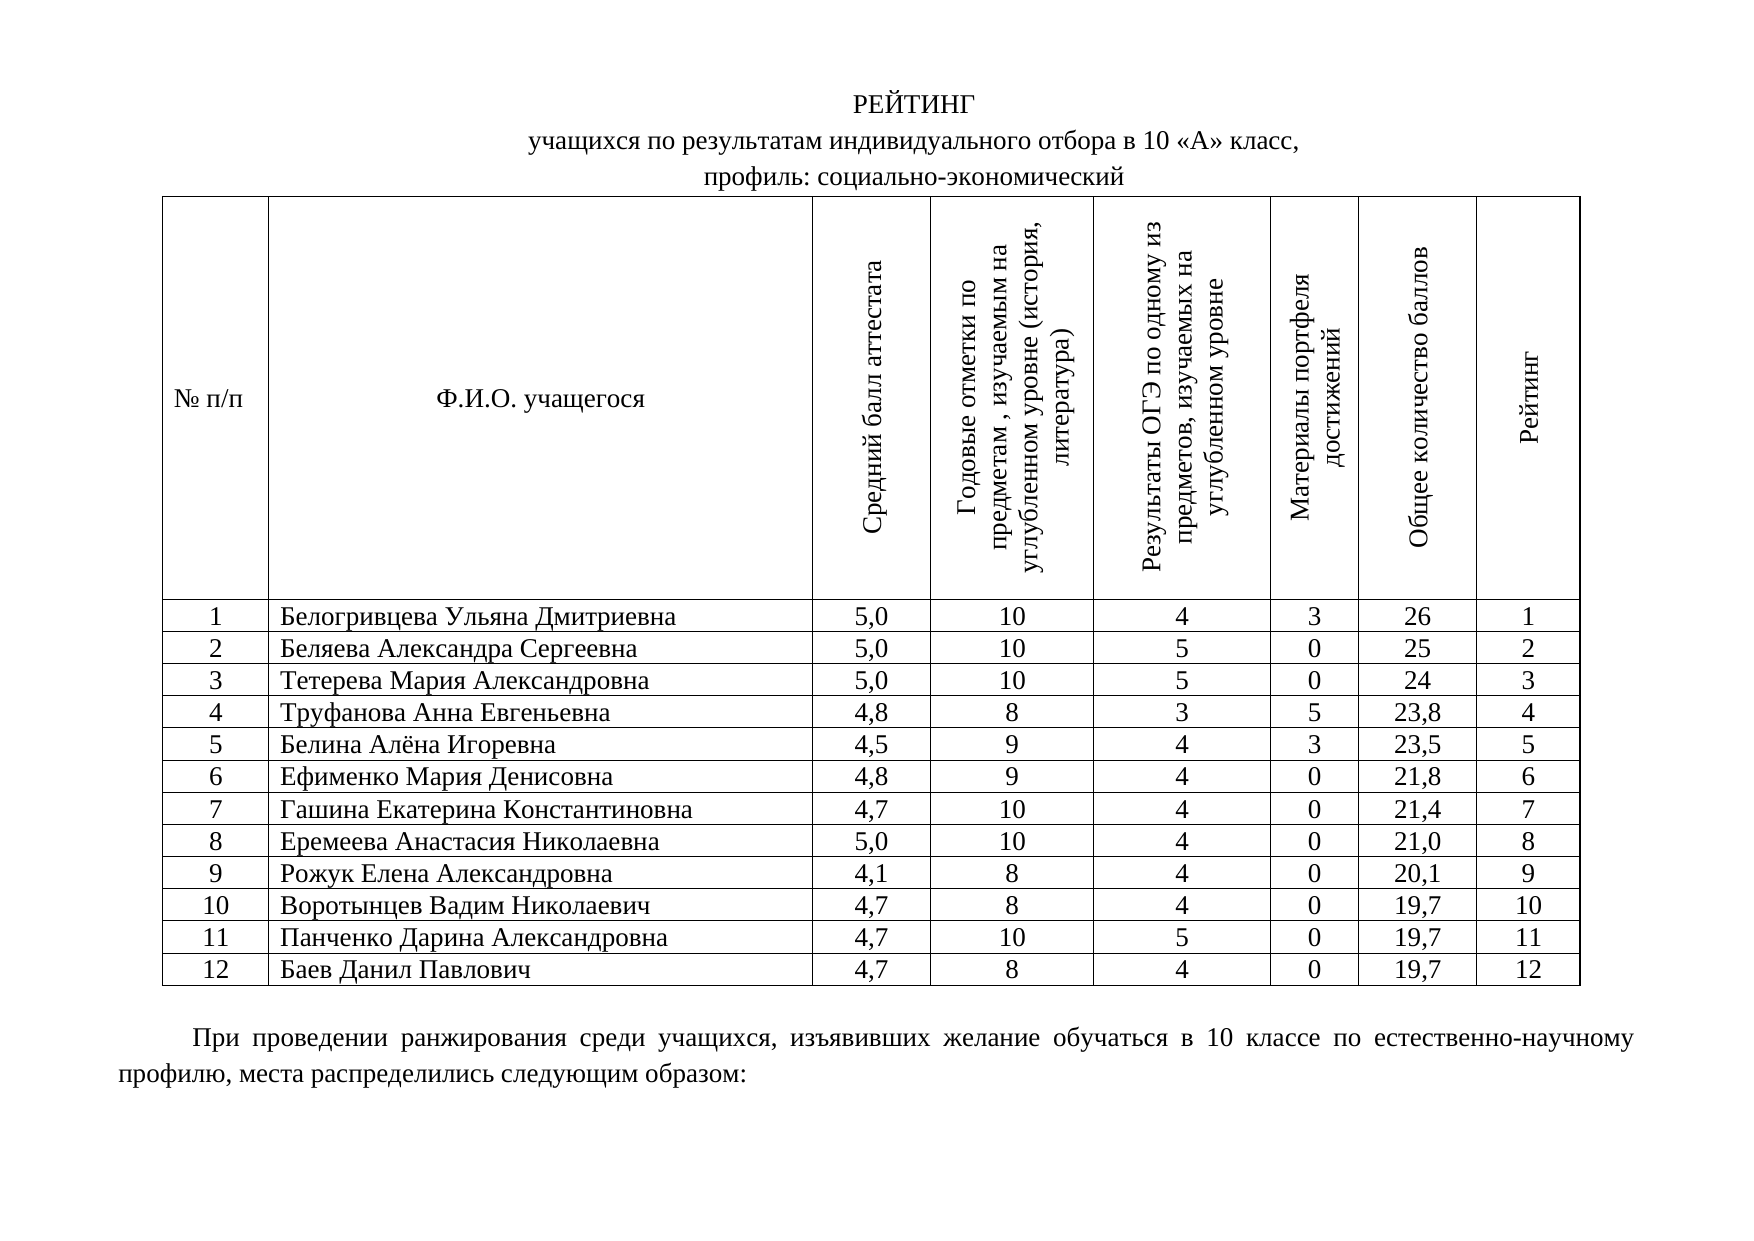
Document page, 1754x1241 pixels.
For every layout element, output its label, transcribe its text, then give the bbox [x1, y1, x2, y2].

table_cell Еремеева Анастасия Николаевна [269, 825, 812, 856]
table_cell Панченко Дарина Александровна [269, 921, 812, 953]
table_cell 0 [1271, 954, 1358, 985]
table_cell 10 [931, 600, 1093, 631]
table_cell 4,8 [813, 696, 930, 727]
table_cell Белина Алёна Игоревна [269, 728, 812, 759]
table_cell 4 [1477, 696, 1579, 727]
table_cell Беляева Александра Сергеевна [269, 632, 812, 663]
table_cell 21,8 [1359, 761, 1476, 792]
table_cell 9 [1477, 857, 1579, 888]
table_cell 8 [163, 825, 268, 856]
table_cell 21,0 [1359, 825, 1476, 856]
table_cell 9 [931, 761, 1093, 792]
table_cell 5 [163, 728, 268, 759]
table_cell 4 [163, 696, 268, 727]
table_cell Тетерева Мария Александровна [269, 664, 812, 695]
table_cell 10 [931, 632, 1093, 663]
table_cell 10 [931, 921, 1093, 953]
table_cell Труфанова Анна Евгеньевна [269, 696, 812, 727]
table_cell 0 [1271, 921, 1358, 953]
table_cell 8 [931, 889, 1093, 920]
table_cell 5 [1094, 664, 1270, 695]
table_cell 5 [1477, 728, 1579, 759]
table_header Средний балл аттестата [813, 197, 930, 598]
table_cell 0 [1271, 632, 1358, 663]
table_cell 3 [1271, 600, 1358, 631]
table_cell 4 [1094, 825, 1270, 856]
table_cell 19,7 [1359, 921, 1476, 953]
table_cell 0 [1271, 825, 1358, 856]
table_cell 19,7 [1359, 889, 1476, 920]
table_header Ф.И.О. учащегося [269, 197, 812, 598]
table_cell 10 [931, 664, 1093, 695]
table_cell 5,0 [813, 825, 930, 856]
table_cell 1 [1477, 600, 1579, 631]
table_cell 8 [931, 696, 1093, 727]
table_cell 6 [163, 761, 268, 792]
table_cell 12 [163, 954, 268, 985]
table_cell 6 [1477, 761, 1579, 792]
table_cell 0 [1271, 857, 1358, 888]
table_cell 5 [1094, 632, 1270, 663]
text РЕЙТИНГ [118, 89, 1636, 120]
table_cell 0 [1271, 889, 1358, 920]
text При проведении ранжирования среди учащихся, изъявивших желание обучаться в 10 классе по естественно-научному профилю, места распределились следующим образом: [118, 1022, 1636, 1088]
table_cell 5 [1094, 921, 1270, 953]
table_cell 4,1 [813, 857, 930, 888]
table_cell 11 [1477, 921, 1579, 953]
table_cell 3 [1094, 696, 1270, 727]
table_cell 4,8 [813, 761, 930, 792]
table_cell 2 [163, 632, 268, 663]
table_cell 26 [1359, 600, 1476, 631]
table_cell 4,7 [813, 889, 930, 920]
table_cell 3 [1477, 664, 1579, 695]
table_cell Гашина Екатерина Константиновна [269, 793, 812, 824]
table_header Результаты ОГЭ по одному из предметов, изучаемых на углубленном уровне [1094, 197, 1270, 598]
table_cell 7 [1477, 793, 1579, 824]
table_cell 4 [1094, 761, 1270, 792]
table_cell 8 [931, 857, 1093, 888]
table_cell 10 [163, 889, 268, 920]
table_cell Ефименко Мария Денисовна [269, 761, 812, 792]
table_cell Белогривцева Ульяна Дмитриевна [269, 600, 812, 631]
table_cell 10 [1477, 889, 1579, 920]
table_header Общее количество баллов [1359, 197, 1476, 598]
table_cell 21,4 [1359, 793, 1476, 824]
table_cell 8 [931, 954, 1093, 985]
table_cell 10 [931, 825, 1093, 856]
table_cell 4 [1094, 600, 1270, 631]
table_cell 5,0 [813, 664, 930, 695]
table_cell 12 [1477, 954, 1579, 985]
table_cell 2 [1477, 632, 1579, 663]
table_cell 25 [1359, 632, 1476, 663]
table_cell 0 [1271, 761, 1358, 792]
table_cell 5 [1271, 696, 1358, 727]
table_cell 23,5 [1359, 728, 1476, 759]
table_cell 4 [1094, 857, 1270, 888]
table_cell 4,7 [813, 954, 930, 985]
table_cell 0 [1271, 793, 1358, 824]
table_cell 4 [1094, 793, 1270, 824]
table_cell 4,7 [813, 793, 930, 824]
table_cell 19,7 [1359, 954, 1476, 985]
table_cell 3 [1271, 728, 1358, 759]
table_header № п/п [163, 197, 268, 598]
table_cell 8 [1477, 825, 1579, 856]
table_cell 4 [1094, 954, 1270, 985]
table_cell 3 [163, 664, 268, 695]
table_header Рейтинг [1477, 197, 1579, 598]
table_cell 1 [163, 600, 268, 631]
table_cell Воротынцев Вадим Николаевич [269, 889, 812, 920]
text учащихся по результатам индивидуального отбора в 10 «А» класс, [118, 124, 1636, 156]
table_cell 23,8 [1359, 696, 1476, 727]
table_cell 5,0 [813, 632, 930, 663]
table_cell 0 [1271, 664, 1358, 695]
table_cell 9 [931, 728, 1093, 759]
table_cell 10 [931, 793, 1093, 824]
table_cell Баев Данил Павлович [269, 954, 812, 985]
table_cell 4,7 [813, 921, 930, 953]
table_cell Рожук Елена Александровна [269, 857, 812, 888]
table_header Годовые отметки по предметам , изучаемым на углубленном уровне (история, литература) [931, 197, 1093, 598]
table_cell 5,0 [813, 600, 930, 631]
text профиль: социально-экономический [118, 160, 1636, 191]
table_cell 4 [1094, 728, 1270, 759]
table_cell 24 [1359, 664, 1476, 695]
table_cell 7 [163, 793, 268, 824]
table_cell 4 [1094, 889, 1270, 920]
table_header Материалы портфеля достижений [1271, 197, 1358, 598]
table_cell 9 [163, 857, 268, 888]
table_cell 20,1 [1359, 857, 1476, 888]
table_cell 4,5 [813, 728, 930, 759]
table_cell 11 [163, 921, 268, 953]
